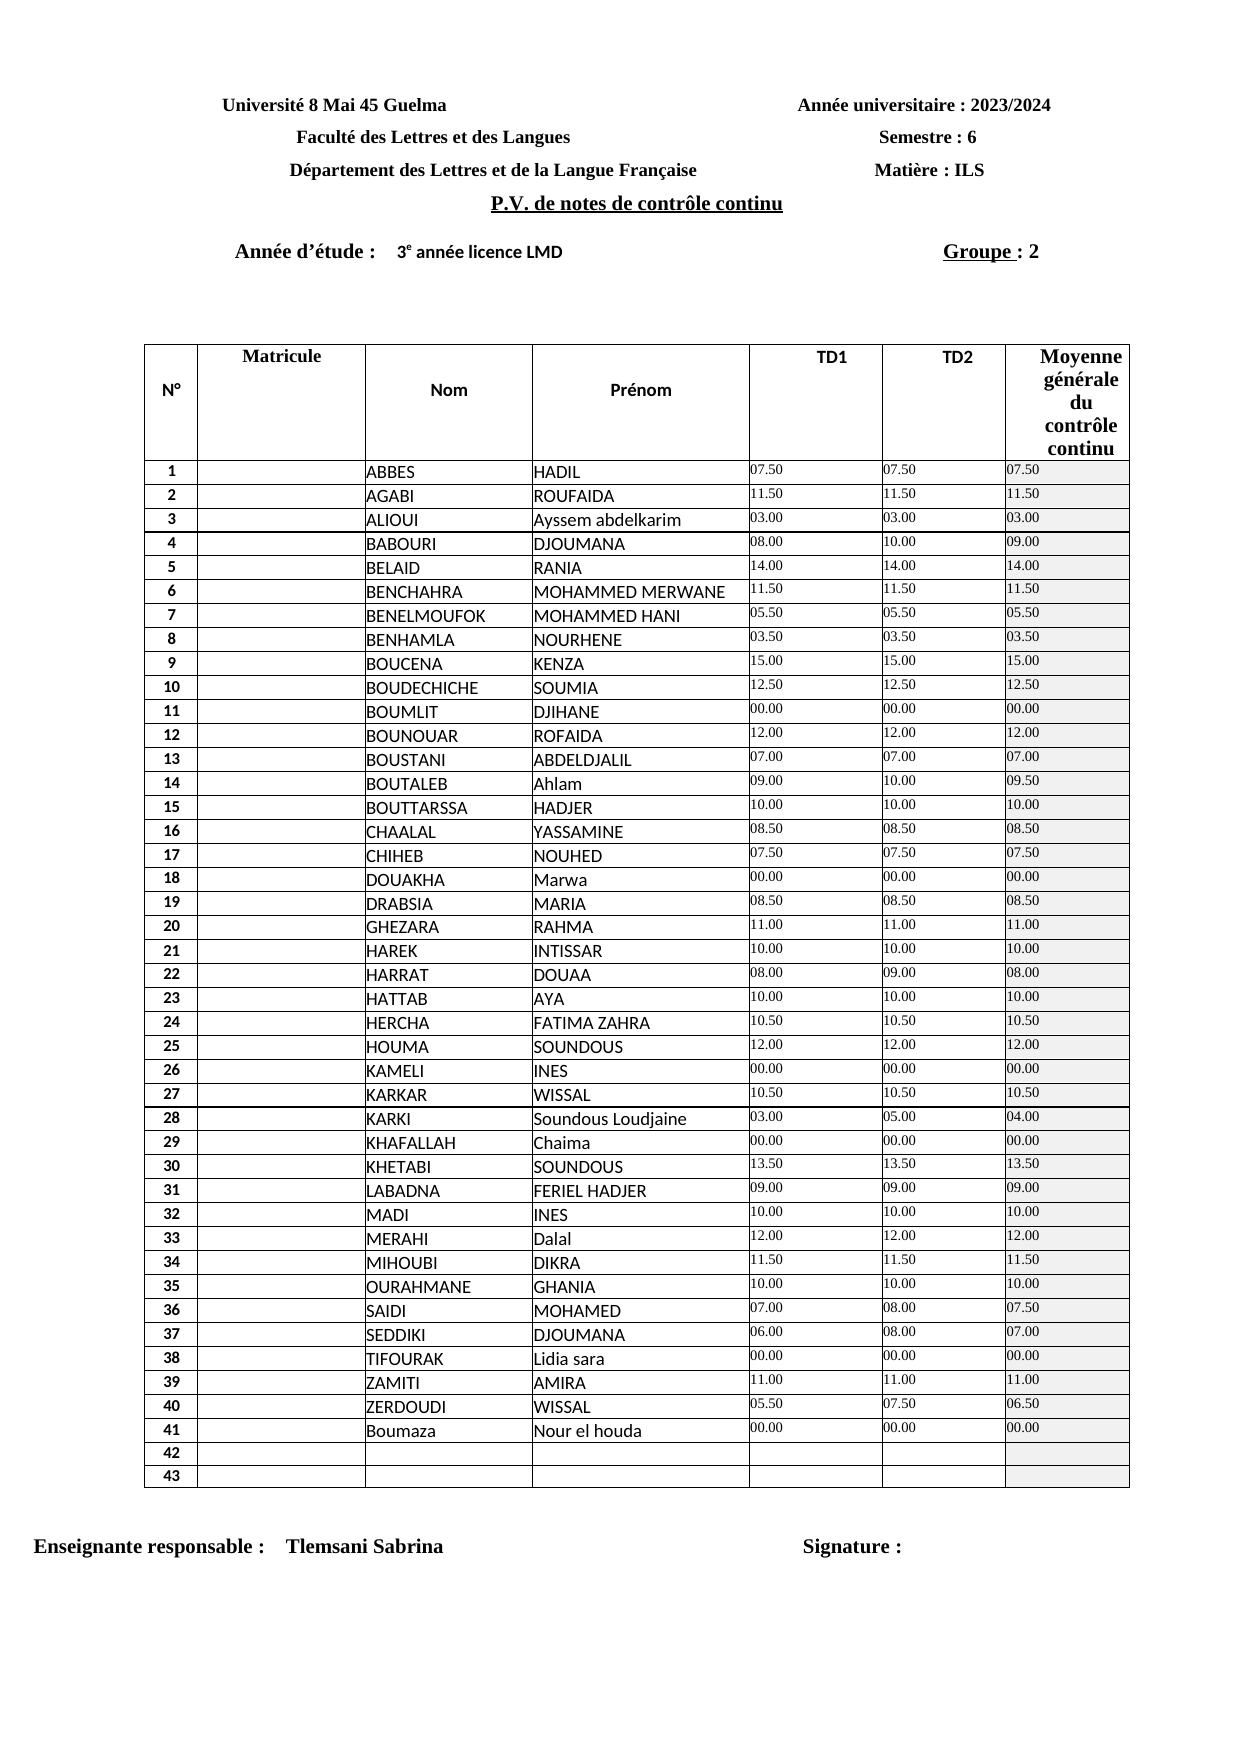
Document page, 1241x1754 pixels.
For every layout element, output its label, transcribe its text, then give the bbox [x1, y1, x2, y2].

table_cell 12.00 [883, 1036, 1005, 1058]
text Faculté des Lettres et des Langues Semestre : 6 [33, 126, 1240, 148]
table_cell INES [533, 1060, 749, 1082]
table_cell 10.00 [750, 1275, 882, 1298]
table_cell 00.00 [883, 1060, 1005, 1082]
table_cell BOUCENA [366, 652, 532, 675]
table_cell 00.00 [883, 868, 1005, 891]
table_cell [198, 820, 365, 843]
table_cell FERIEL HADJER [533, 1179, 749, 1202]
table_cell BENHAMLA [366, 628, 532, 651]
table_cell 36 [145, 1299, 197, 1322]
table_cell [366, 1466, 532, 1487]
table_cell 11.50 [750, 485, 882, 507]
table_cell 11.00 [883, 916, 1005, 939]
table_header Nom [366, 345, 532, 459]
table_cell [198, 1155, 365, 1178]
table_cell [198, 1251, 365, 1274]
table_cell [198, 868, 365, 891]
table_cell NOUHED [533, 844, 749, 867]
table_cell SOUNDOUS [533, 1036, 749, 1058]
table_cell 07.50 [883, 461, 1005, 483]
table_cell 10.50 [883, 1012, 1005, 1034]
table_cell 17 [145, 844, 197, 867]
table_cell WISSAL [533, 1084, 749, 1106]
table_header Moyenne générale du contrôle continu [1006, 345, 1129, 459]
table_cell BOUNOUAR [366, 724, 532, 747]
table_cell Soundous Loudjaine [533, 1108, 749, 1130]
table_cell MOHAMED [533, 1299, 749, 1322]
table_cell [198, 1036, 365, 1058]
table_cell 14.00 [1006, 556, 1129, 579]
table_cell 13.50 [1006, 1155, 1129, 1178]
table_cell 7 [145, 604, 197, 627]
table_cell 08.50 [883, 820, 1005, 843]
table_cell YASSAMINE [533, 820, 749, 843]
table_cell 27 [145, 1084, 197, 1106]
table_cell MERAHI [366, 1227, 532, 1250]
table_cell KAMELI [366, 1060, 532, 1082]
table_cell 10 [145, 676, 197, 699]
table_cell 09.50 [1006, 772, 1129, 795]
table_cell HAREK [366, 940, 532, 963]
table_cell 41 [145, 1419, 197, 1442]
table_cell 10.00 [883, 533, 1005, 555]
table_cell AMIRA [533, 1371, 749, 1394]
table_cell 07.50 [883, 844, 1005, 867]
table_cell 00.00 [1006, 868, 1129, 891]
table_cell 03.50 [1006, 628, 1129, 651]
table_cell 12 [145, 724, 197, 747]
table_cell Ayssem abdelkarim [533, 509, 749, 531]
table_cell 07.50 [1006, 1299, 1129, 1322]
table_cell Nour el houda [533, 1419, 749, 1442]
table_cell 09.00 [1006, 1179, 1129, 1202]
table_cell [366, 1443, 532, 1465]
table_cell SOUMIA [533, 676, 749, 699]
table_cell BELAID [366, 556, 532, 579]
table_header TD1 [750, 345, 882, 459]
table_cell [750, 1443, 882, 1465]
table_cell BOUDECHICHE [366, 676, 532, 699]
table_cell 09.00 [750, 1179, 882, 1202]
table_cell RAHMA [533, 916, 749, 939]
table_cell [198, 1275, 365, 1298]
table_cell 03.00 [1006, 509, 1129, 531]
table_cell 03.00 [750, 1108, 882, 1130]
table_cell [533, 1443, 749, 1465]
table_cell [198, 652, 365, 675]
table_cell [198, 1012, 365, 1034]
table_cell KARKAR [366, 1084, 532, 1106]
table_cell 09.00 [883, 964, 1005, 987]
table_cell 4 [145, 533, 197, 555]
table_cell 11.50 [1006, 485, 1129, 507]
table_cell SOUNDOUS [533, 1155, 749, 1178]
table_cell 12.00 [1006, 1227, 1129, 1250]
table_cell 00.00 [1006, 700, 1129, 723]
table_cell 6 [145, 580, 197, 603]
table_cell [198, 748, 365, 771]
table_cell 18 [145, 868, 197, 891]
table_cell 11.00 [750, 1371, 882, 1394]
table_cell 15 [145, 796, 197, 819]
table_cell 11.00 [1006, 916, 1129, 939]
table_cell DRABSIA [366, 892, 532, 915]
table_cell DOUAKHA [366, 868, 532, 891]
table_cell 10.00 [750, 988, 882, 1011]
table_cell HERCHA [366, 1012, 532, 1034]
table_cell 11.50 [750, 580, 882, 603]
table_cell 08.50 [750, 820, 882, 843]
table_cell 10.00 [883, 1275, 1005, 1298]
table_cell GHEZARA [366, 916, 532, 939]
table_cell MOHAMMED MERWANE [533, 580, 749, 603]
table_cell 05.50 [750, 604, 882, 627]
table_cell 00.00 [1006, 1060, 1129, 1082]
table_cell 08.50 [883, 892, 1005, 915]
table_cell 07.50 [1006, 461, 1129, 483]
table_cell [198, 533, 365, 555]
table_cell 05.50 [1006, 604, 1129, 627]
table_cell 28 [145, 1108, 197, 1130]
table_cell 12.00 [883, 724, 1005, 747]
table_cell MADI [366, 1203, 532, 1226]
table_cell DJOUMANA [533, 1323, 749, 1346]
table_cell 38 [145, 1347, 197, 1370]
table_cell 12.00 [1006, 724, 1129, 747]
table_cell 10.00 [750, 940, 882, 963]
table_cell OURAHMANE [366, 1275, 532, 1298]
table_cell 00.00 [750, 1347, 882, 1370]
table_cell [198, 556, 365, 579]
table_cell 10.00 [1006, 796, 1129, 819]
table_cell 10.50 [883, 1084, 1005, 1106]
table_cell 37 [145, 1323, 197, 1346]
table_cell 05.00 [883, 1108, 1005, 1130]
table_cell 35 [145, 1275, 197, 1298]
table_cell KHAFALLAH [366, 1131, 532, 1154]
table_cell 15.00 [1006, 652, 1129, 675]
table_cell 12.00 [883, 1227, 1005, 1250]
table_cell 12.00 [1006, 1036, 1129, 1058]
table_cell ROUFAIDA [533, 485, 749, 507]
table_cell 07.50 [750, 461, 882, 483]
table_cell [198, 988, 365, 1011]
table_cell 12.50 [750, 676, 882, 699]
table_cell CHIHEB [366, 844, 532, 867]
table_cell BENCHAHRA [366, 580, 532, 603]
table_cell 10.00 [883, 1203, 1005, 1226]
table_cell 00.00 [1006, 1419, 1129, 1442]
table_cell SEDDIKI [366, 1323, 532, 1346]
table_cell [198, 580, 365, 603]
table_cell 12.00 [750, 724, 882, 747]
table_cell [198, 1395, 365, 1418]
table_cell [198, 916, 365, 939]
table_cell 08.00 [1006, 964, 1129, 987]
text Université 8 Mai 45 Guelma Année universitaire : 2023/2024 [33, 94, 1240, 115]
table_cell Boumaza [366, 1419, 532, 1442]
table_cell 07.00 [750, 1299, 882, 1322]
table_cell 10.50 [1006, 1012, 1129, 1034]
table_cell 08.00 [883, 1323, 1005, 1346]
table_cell 25 [145, 1036, 197, 1058]
table_cell 21 [145, 940, 197, 963]
table_cell 07.00 [750, 748, 882, 771]
table_cell [198, 1227, 365, 1250]
table_cell 08.50 [750, 892, 882, 915]
table_cell BOUSTANI [366, 748, 532, 771]
table_cell 34 [145, 1251, 197, 1274]
table_cell [198, 1108, 365, 1130]
table_cell Ahlam [533, 772, 749, 795]
table_cell ZERDOUDI [366, 1395, 532, 1418]
table_cell [198, 964, 365, 987]
table_cell 00.00 [750, 868, 882, 891]
table_cell 03.00 [883, 509, 1005, 531]
table_cell DJIHANE [533, 700, 749, 723]
table_cell [198, 1347, 365, 1370]
table_cell HOUMA [366, 1036, 532, 1058]
table_cell BOUTALEB [366, 772, 532, 795]
table_cell 00.00 [883, 1131, 1005, 1154]
table_cell [198, 628, 365, 651]
table_cell [198, 1419, 365, 1442]
table_cell [198, 700, 365, 723]
table_cell KHETABI [366, 1155, 532, 1178]
table_cell 05.50 [750, 1395, 882, 1418]
table_cell 10.50 [750, 1012, 882, 1034]
table_cell 08.50 [1006, 820, 1129, 843]
table_cell 11.00 [883, 1371, 1005, 1394]
table_cell [883, 1466, 1005, 1487]
table_cell 10.00 [750, 1203, 882, 1226]
table_cell 11.00 [1006, 1371, 1129, 1394]
table_cell 00.00 [750, 1419, 882, 1442]
table_cell [198, 1203, 365, 1226]
table_cell 08.00 [750, 533, 882, 555]
table_cell [198, 940, 365, 963]
table_cell 00.00 [750, 700, 882, 723]
table_cell Lidia sara [533, 1347, 749, 1370]
table_cell 14.00 [883, 556, 1005, 579]
text Enseignante responsable : Tlemsani Sabrina Signature : [33, 1534, 1240, 1558]
table_cell 1 [145, 461, 197, 483]
table_cell 08.50 [1006, 892, 1129, 915]
table_cell BABOURI [366, 533, 532, 555]
table_cell 10.00 [1006, 988, 1129, 1011]
table_cell 40 [145, 1395, 197, 1418]
table_cell 07.00 [1006, 1323, 1129, 1346]
table_cell RANIA [533, 556, 749, 579]
table_cell 00.00 [750, 1131, 882, 1154]
table_cell 03.50 [883, 628, 1005, 651]
table_cell [198, 1299, 365, 1322]
text Année d’étude : 3e année licence LMD Groupe : 2 [33, 239, 1240, 263]
table_cell [198, 1131, 365, 1154]
table_cell [198, 1443, 365, 1465]
table_cell 14.00 [750, 556, 882, 579]
table_cell 12.00 [750, 1227, 882, 1250]
table_cell 2 [145, 485, 197, 507]
table_cell 31 [145, 1179, 197, 1202]
text P.V. de notes de contrôle continu [33, 191, 1240, 215]
table_cell [198, 485, 365, 507]
table_cell DOUAA [533, 964, 749, 987]
table_cell HATTAB [366, 988, 532, 1011]
table_cell [1006, 1466, 1129, 1487]
table_cell ABBES [366, 461, 532, 483]
table_cell TIFOURAK [366, 1347, 532, 1370]
table_cell AYA [533, 988, 749, 1011]
table_cell 00.00 [883, 1419, 1005, 1442]
table_cell 11.00 [750, 916, 882, 939]
table_cell ZAMITI [366, 1371, 532, 1394]
table_cell 09.00 [883, 1179, 1005, 1202]
table_cell 10.00 [883, 796, 1005, 819]
table_cell [198, 1466, 365, 1487]
table_cell 11.50 [883, 1251, 1005, 1274]
table_cell FATIMA ZAHRA [533, 1012, 749, 1034]
table_cell 05.50 [883, 604, 1005, 627]
table_cell 16 [145, 820, 197, 843]
table_cell Dalal [533, 1227, 749, 1250]
table_cell HARRAT [366, 964, 532, 987]
table_cell 10.50 [750, 1084, 882, 1106]
table_cell 00.00 [1006, 1131, 1129, 1154]
text Département des Lettres et de la Langue Française Matière : ILS [33, 158, 1240, 180]
table_cell BOUMLIT [366, 700, 532, 723]
table_cell [198, 844, 365, 867]
table_cell 10.00 [1006, 1275, 1129, 1298]
table_cell 12.00 [750, 1036, 882, 1058]
table_cell INES [533, 1203, 749, 1226]
table_cell [198, 1371, 365, 1394]
table_cell Chaima [533, 1131, 749, 1154]
table_cell 10.00 [883, 988, 1005, 1011]
table_cell 09.00 [750, 772, 882, 795]
table_cell CHAALAL [366, 820, 532, 843]
table_cell 07.00 [1006, 748, 1129, 771]
table_cell 11 [145, 700, 197, 723]
table_header TD2 [883, 345, 1005, 459]
table_cell 07.50 [750, 844, 882, 867]
table_cell 07.50 [883, 1395, 1005, 1418]
table_cell 26 [145, 1060, 197, 1082]
table_cell 00.00 [750, 1060, 882, 1082]
table_cell 29 [145, 1131, 197, 1154]
table_cell 03.00 [750, 509, 882, 531]
table_cell 10.00 [750, 796, 882, 819]
table_cell [198, 1179, 365, 1202]
table_cell 43 [145, 1466, 197, 1487]
table_cell 13 [145, 748, 197, 771]
table_cell 00.00 [883, 700, 1005, 723]
table_cell 24 [145, 1012, 197, 1034]
table_header N° [145, 345, 197, 459]
table_header Prénom [533, 345, 749, 459]
table_cell WISSAL [533, 1395, 749, 1418]
table_cell 20 [145, 916, 197, 939]
table_cell 12.50 [883, 676, 1005, 699]
table_cell 22 [145, 964, 197, 987]
table_cell 09.00 [1006, 533, 1129, 555]
table_cell 06.50 [1006, 1395, 1129, 1418]
table_cell 10.00 [1006, 940, 1129, 963]
table_cell 10.00 [1006, 1203, 1129, 1226]
table_cell 14 [145, 772, 197, 795]
table_cell 23 [145, 988, 197, 1011]
table_cell 00.00 [1006, 1347, 1129, 1370]
table_cell 08.00 [750, 964, 882, 987]
table_cell [198, 604, 365, 627]
table_cell 08.00 [883, 1299, 1005, 1322]
table_cell 00.00 [883, 1347, 1005, 1370]
table_cell MARIA [533, 892, 749, 915]
table_cell [198, 724, 365, 747]
table_cell [1006, 1443, 1129, 1465]
table_cell 30 [145, 1155, 197, 1178]
table_cell ROFAIDA [533, 724, 749, 747]
table_cell MIHOUBI [366, 1251, 532, 1274]
table_cell ALIOUI [366, 509, 532, 531]
table_cell [198, 461, 365, 483]
table_cell 32 [145, 1203, 197, 1226]
table_cell 11.50 [1006, 580, 1129, 603]
table_cell KARKI [366, 1108, 532, 1130]
table_cell [883, 1443, 1005, 1465]
table_cell 10.00 [883, 772, 1005, 795]
table_cell NOURHENE [533, 628, 749, 651]
table_cell 33 [145, 1227, 197, 1250]
table_cell [750, 1466, 882, 1487]
table_cell HADIL [533, 461, 749, 483]
table_cell 11.50 [883, 485, 1005, 507]
table_cell 8 [145, 628, 197, 651]
table_cell BOUTTARSSA [366, 796, 532, 819]
table_cell 19 [145, 892, 197, 915]
table_cell 07.50 [1006, 844, 1129, 867]
table_cell 15.00 [883, 652, 1005, 675]
table_cell ABDELDJALIL [533, 748, 749, 771]
table_cell HADJER [533, 796, 749, 819]
table_cell AGABI [366, 485, 532, 507]
table_cell 12.50 [1006, 676, 1129, 699]
table_cell 11.50 [883, 580, 1005, 603]
table_cell 06.00 [750, 1323, 882, 1346]
table_header Matricule [198, 345, 365, 459]
table_cell [198, 772, 365, 795]
table_cell 3 [145, 509, 197, 531]
table_cell 11.50 [750, 1251, 882, 1274]
table_cell 03.50 [750, 628, 882, 651]
table_cell [198, 1323, 365, 1346]
table_cell 5 [145, 556, 197, 579]
table_cell 11.50 [1006, 1251, 1129, 1274]
table_cell BENELMOUFOK [366, 604, 532, 627]
table_cell [198, 676, 365, 699]
table_cell 9 [145, 652, 197, 675]
table_cell 07.00 [883, 748, 1005, 771]
table_cell [198, 796, 365, 819]
table_cell [533, 1466, 749, 1487]
table_cell LABADNA [366, 1179, 532, 1202]
table_cell DJOUMANA [533, 533, 749, 555]
table_cell [198, 1060, 365, 1082]
table_cell 42 [145, 1443, 197, 1465]
table_cell 13.50 [750, 1155, 882, 1178]
table_cell 04.00 [1006, 1108, 1129, 1130]
table_cell 13.50 [883, 1155, 1005, 1178]
table_cell [198, 1084, 365, 1106]
table_cell KENZA [533, 652, 749, 675]
table_cell 15.00 [750, 652, 882, 675]
table_cell [198, 892, 365, 915]
table_cell Marwa [533, 868, 749, 891]
table_cell 10.00 [883, 940, 1005, 963]
table_cell GHANIA [533, 1275, 749, 1298]
table_cell 39 [145, 1371, 197, 1394]
table_cell MOHAMMED HANI [533, 604, 749, 627]
table_cell DIKRA [533, 1251, 749, 1274]
table_cell 10.50 [1006, 1084, 1129, 1106]
table_cell SAIDI [366, 1299, 532, 1322]
table_cell INTISSAR [533, 940, 749, 963]
table_cell [198, 509, 365, 531]
